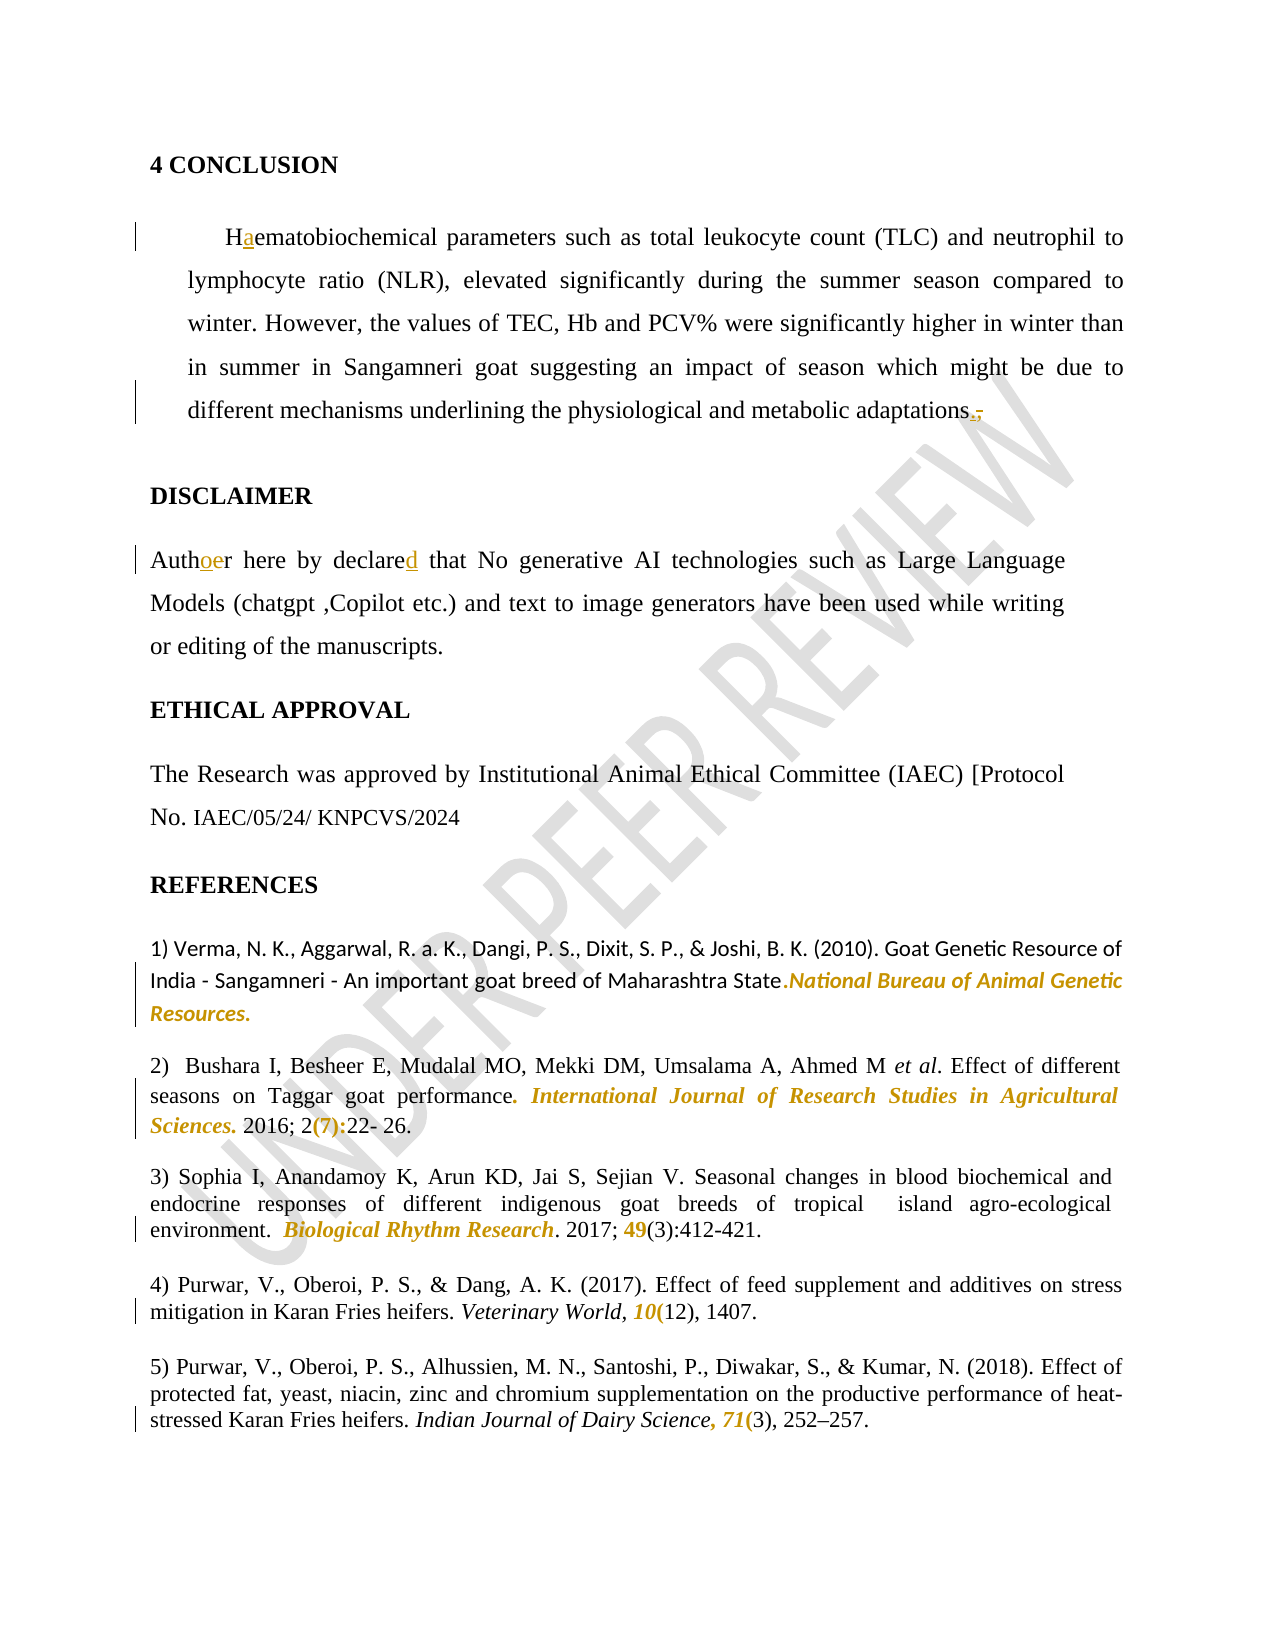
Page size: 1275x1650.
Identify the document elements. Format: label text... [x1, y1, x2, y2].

text DISCLAIMER [150, 481, 1066, 510]
text The Research was approved by Institutional Animal Ethical Committee (IAEC) [Protocol No. IAEC/05/24/ KNPCVS/2024 [150, 759, 1066, 831]
text 4) Purwar, V., Oberoi, P. S., & Dang, A. K. (2017). Effect of feed supplement and additives on stress mitigation in Karan Fries heifers. Veterinary World, 10(12), 1407. [150, 1271, 1125, 1324]
text 4 CONCLUSION [150, 150, 1125, 179]
text 1) Verma, N. K., Aggarwal, R. a. K., Dangi, P. S., Dixit, S. P., & Joshi, B. K. (2010). Goat Genetic Resource of India - Sangamneri - An important goat breed of Maharashtra State.National Bureau of Animal Genetic Resources. [150, 934, 1125, 1027]
text 2) Bushara I, Besheer E, Mudalal MO, Mekki DM, Umsalama A, Ahmed M et al. Effect of different seasons on Taggar goat performance. International Journal of Research Studies in Agricultural Sciences. 2016; 2(7):22- 26. [150, 1052, 1121, 1138]
text REFERENCES [150, 870, 1111, 899]
text 3) Sophia I, Anandamoy K, Arun KD, Jai S, Sejian V. Seasonal changes in blood biochemical and endocrine responses of different indigenous goat breeds of tropical island agro-ecological environment. Biological Rhythm Research. 2017; 49(3):412-421. [150, 1163, 1113, 1242]
text ETHICAL APPROVAL [150, 695, 1066, 724]
text Authr here by declare that No generative AI technologies such as Large Language Models (chatgpt ,Copilot etc.) and text to image generators have been used while writing or editing of the manuscripts. [150, 545, 1066, 660]
text Hematobiochemical parameters such as total leukocyte count (TLC) and neutrophil to lymphocyte ratio (NLR), elevated significantly during the summer season compared to winter. However, the values of TEC, Hb and PCV% were significantly higher in winter than in summer in Sangamneri goat suggesting an impact of season which might be due to different mechanisms underlining the physiological and metabolic adaptations [187, 222, 1125, 423]
text 5) Purwar, V., Oberoi, P. S., Alhussien, M. N., Santoshi, P., Diwakar, S., & Kumar, N. (2018). Effect of protected fat, yeast, niacin, zinc and chromium supplementation on the productive performance of heat-stressed Karan Fries heifers. Indian Journal of Dairy Science, 71(3), 252–257. [150, 1353, 1125, 1432]
